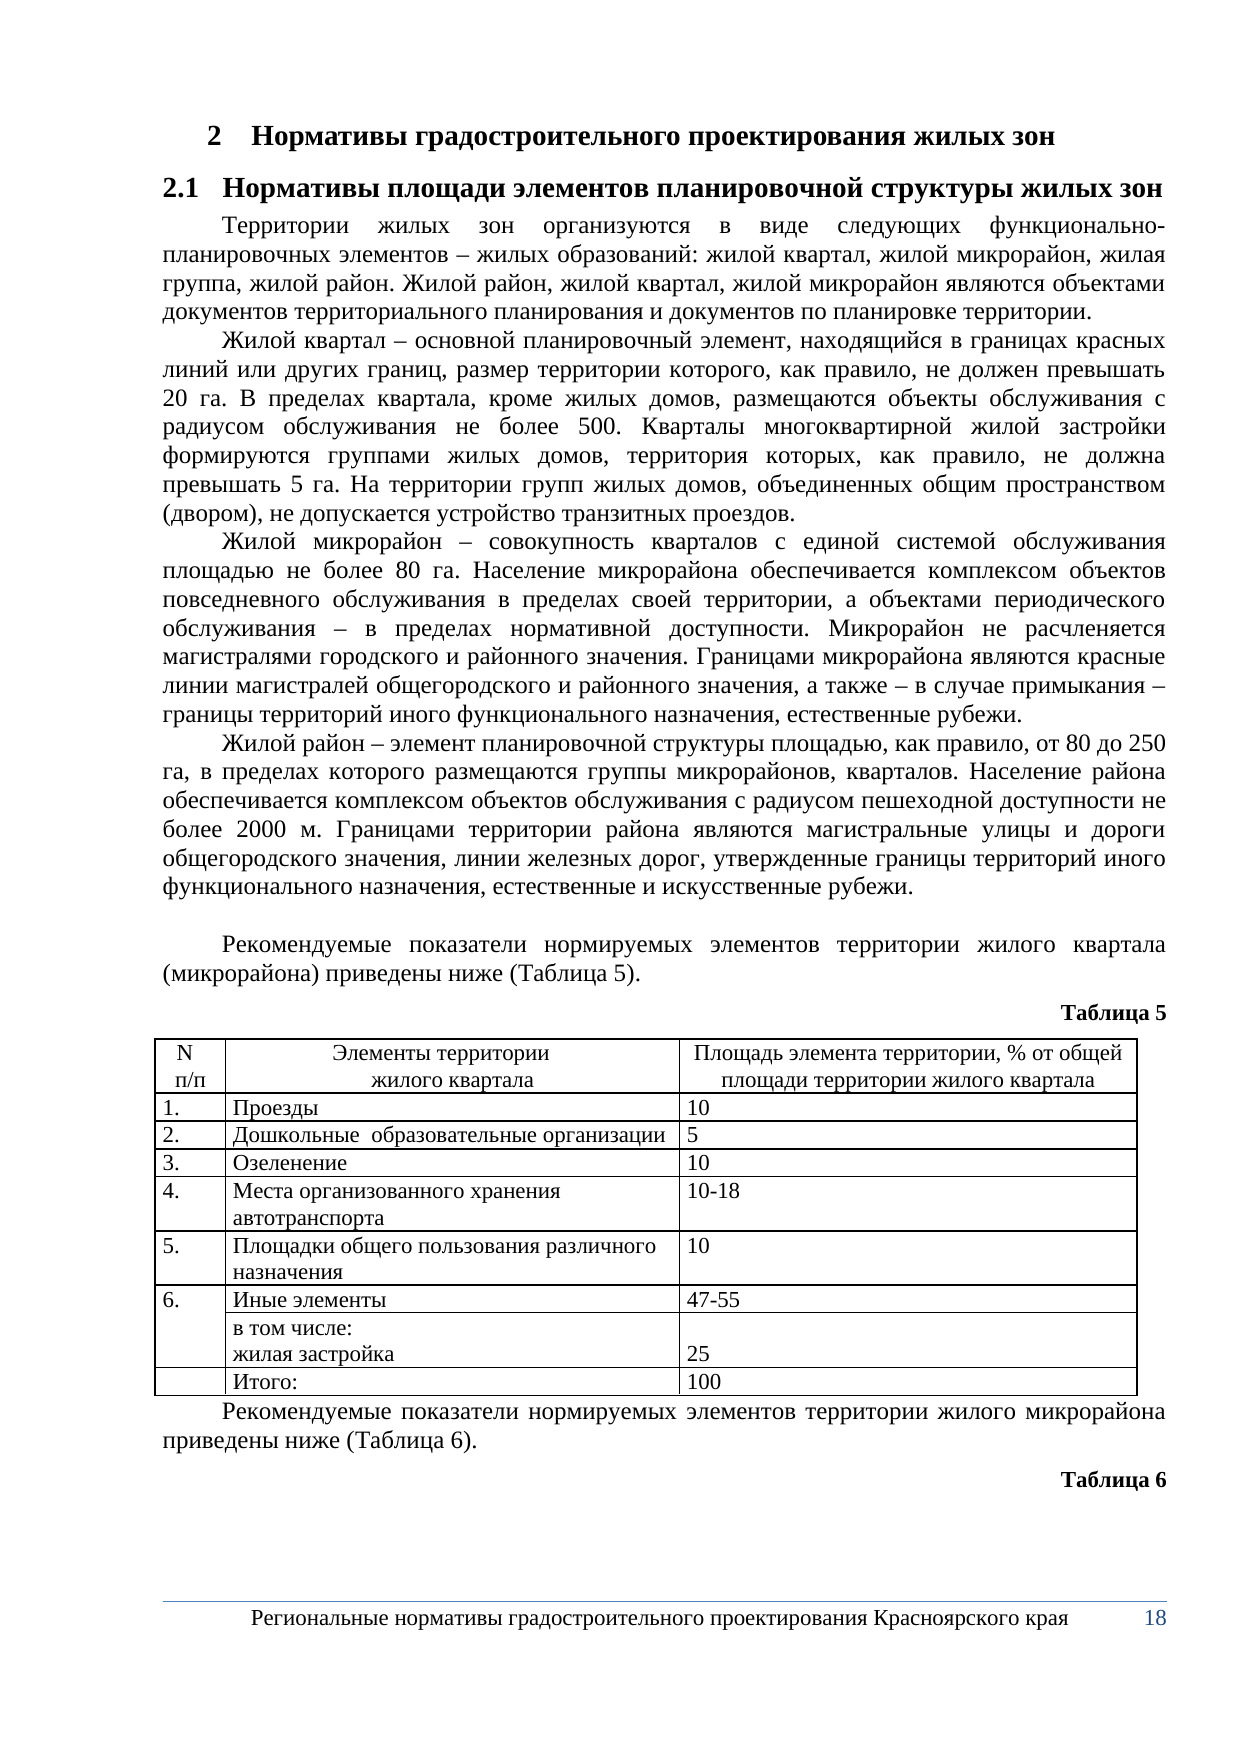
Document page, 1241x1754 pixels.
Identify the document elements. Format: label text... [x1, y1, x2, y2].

text Жилой квартал – основной планировочный элемент, находящийся в границах красных линий или других границ, размер территории которого, как правило, не должен превышать 20 га. В пределах квартала, кроме жилых домов, размещаются объекты обслуживания с радиусом обслуживания не более 500. Кварталы многоквартирной жилой застройки формируются группами жилых домов, территория которых, как правило, не должна превышать 5 га. На территории групп жилых домов, объединенных общим пространством (двором), не допускается устройство транзитных проездов. [162, 325, 1167, 526]
table_cell Иные элементы [226, 1286, 679, 1312]
table_cell 47-55 [680, 1286, 1136, 1312]
subtitle Нормативы градостроительного проектирования жилых зон [207, 118, 1167, 152]
table_cell 10 [680, 1232, 1136, 1284]
table_cell Итого: [226, 1368, 679, 1394]
table_cell 1. [156, 1094, 225, 1120]
table_cell Места организованного хранения автотранспорта [226, 1177, 679, 1230]
table_cell 10 [680, 1150, 1136, 1176]
subtitle Нормативы площади элементов планировочной структуры жилых зон [162, 170, 1167, 204]
table_cell 4. [156, 1177, 225, 1230]
table_header Элементы территории жилого квартала [226, 1040, 679, 1092]
text Территории жилых зон организуются в виде следующих функционально-планировочных элементов – жилых образований: жилой квартал, жилой микрорайон, жилая группа, жилой район. Жилой район, жилой квартал, жилой микрорайон являются объектами документов территориального планирования и документов по планировке территории. [162, 210, 1167, 325]
text Жилой район – элемент планировочной структуры площадью, как правило, от 80 до 250 га, в пределах которого размещаются группы микрорайонов, кварталов. Население района обеспечивается комплексом объектов обслуживания с радиусом пешеходной доступности не более 2000 м. Границами территории района являются магистральные улицы и дороги общегородского значения, линии железных дорог, утвержденные границы территорий иного функционального назначения, естественные и искусственные рубежи. [162, 728, 1167, 900]
table_cell [156, 1368, 225, 1394]
table_header N п/п [156, 1040, 225, 1092]
table_cell 6. [156, 1286, 225, 1367]
table_cell 3. [156, 1150, 225, 1176]
table_cell в том числе: жилая застройка [226, 1313, 679, 1367]
table_cell Озеленение [226, 1150, 679, 1176]
table_cell 5. [156, 1232, 225, 1284]
table_cell 10 [680, 1094, 1136, 1120]
table_cell 5 [680, 1122, 1136, 1148]
table_cell Проезды [226, 1094, 679, 1120]
table_cell 25 [680, 1313, 1136, 1367]
table_cell Дошкольные образовательные организации [226, 1122, 679, 1148]
table_cell Площадки общего пользования различного назначения [226, 1232, 679, 1284]
table_cell 100 [680, 1368, 1136, 1394]
table_header Площадь элемента территории, % от общей площади территории жилого квартала [680, 1040, 1136, 1092]
table_cell 2. [156, 1122, 225, 1148]
table_cell 10-18 [680, 1177, 1136, 1230]
text Жилой микрорайон – совокупность кварталов с единой системой обслуживания площадью не более 80 га. Население микрорайона обеспечивается комплексом объектов повседневного обслуживания в пределах своей территории, а объектами периодического обслуживания – в пределах нормативной доступности. Микрорайон не расчленяется магистралями городского и районного значения. Границами микрорайона являются красные линии магистралей общегородского и районного значения, а также – в случае примыкания – границы территорий иного функционального назначения, естественные рубежи. [162, 526, 1167, 728]
